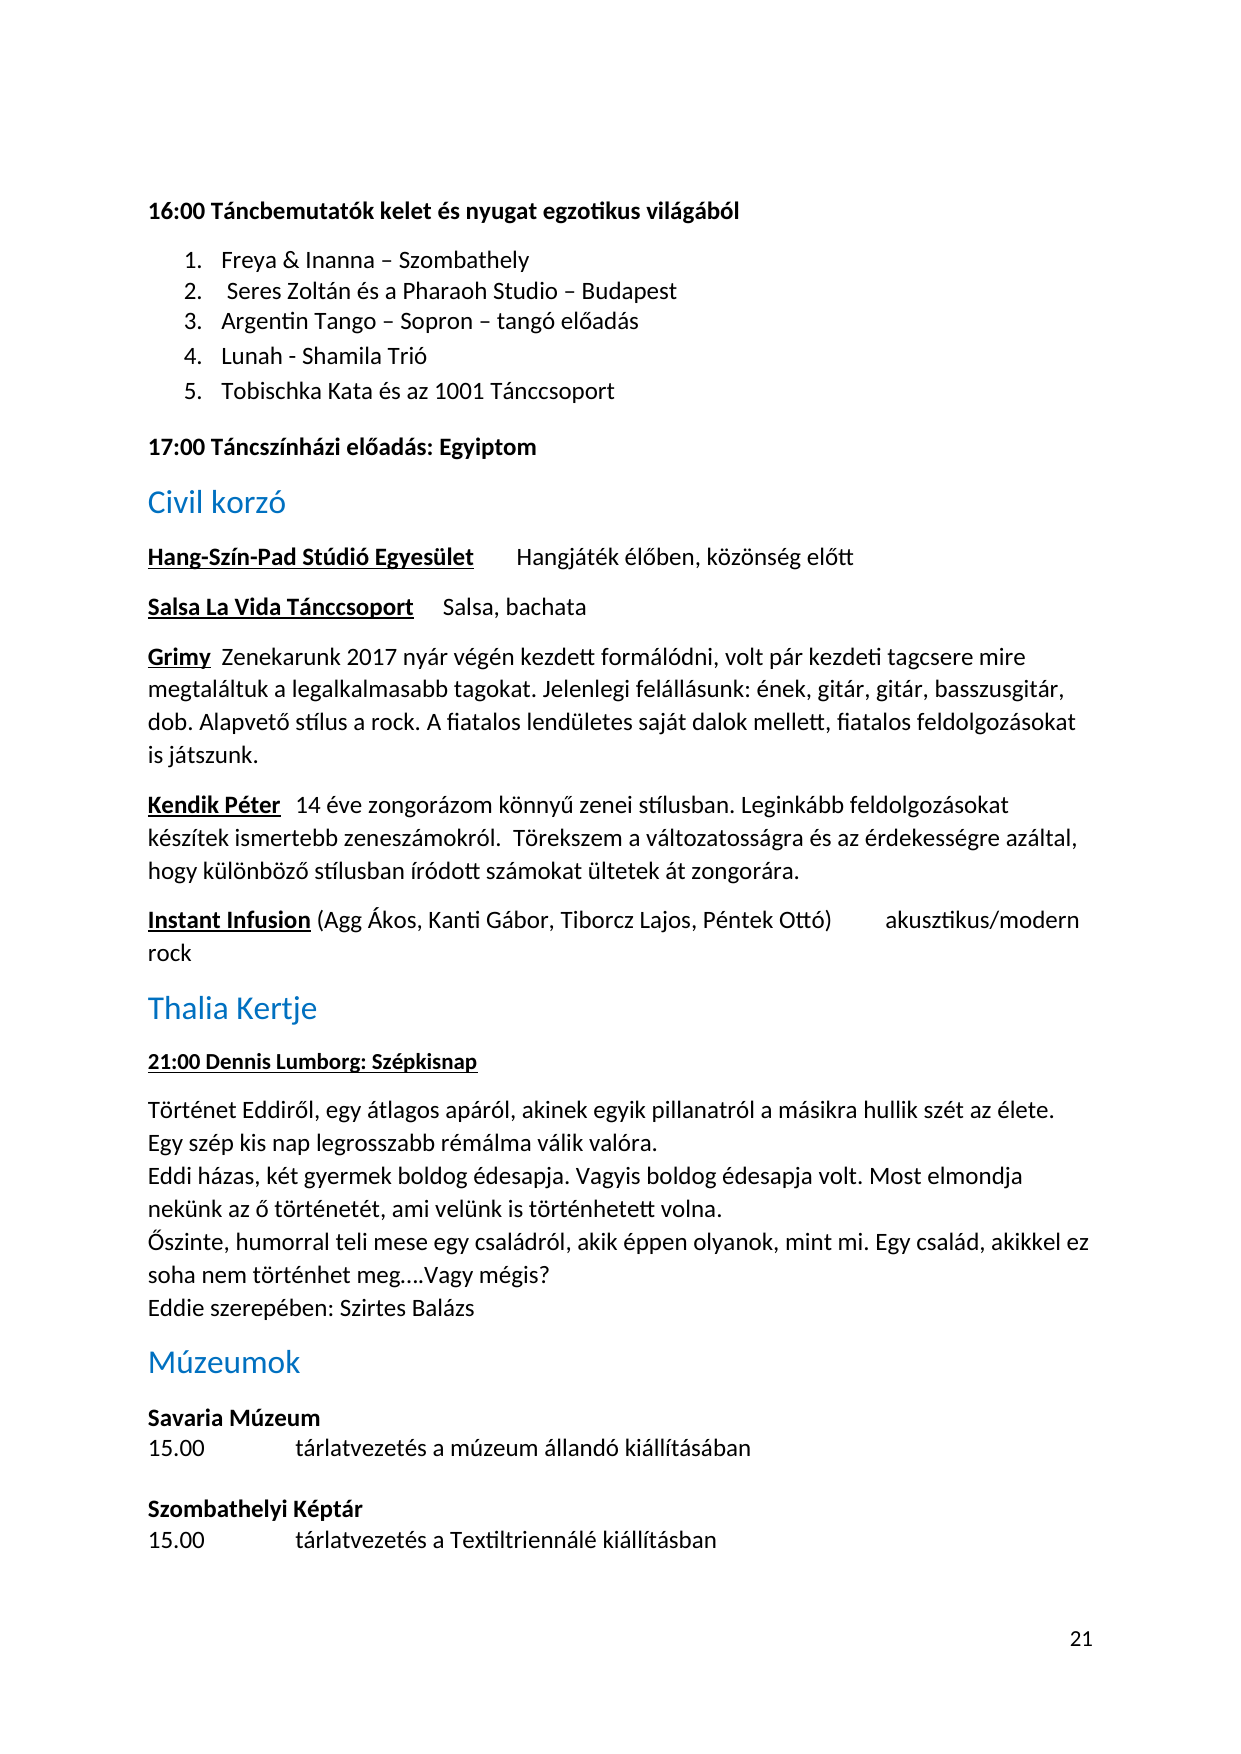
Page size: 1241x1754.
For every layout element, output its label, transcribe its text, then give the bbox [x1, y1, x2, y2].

text Thalia Kertje [148, 987, 1093, 1028]
text 15.00 tárlatvezetés a múzeum állandó kiállításában [148, 1433, 1093, 1463]
text 16:00 Táncbemutatók kelet és nyugat egzotikus világából [148, 195, 1093, 225]
text Hang-Szín-Pad Stúdió Egyesület Hangjáték élőben, közönség előtt [148, 541, 1093, 572]
text 15.00 tárlatvezetés a Textiltriennálé kiállításban [148, 1524, 1093, 1555]
text Instant Infusion (Agg Ákos, Kanti Gábor, Tiborcz Lajos, Péntek Ottó) akusztikus/modern rock [148, 904, 1093, 968]
list Argentin Tango – Sopron – tangó előadás [183, 305, 1093, 336]
list Lunah - Shamila Trió [183, 340, 1093, 371]
list Seres Zoltán és a Pharaoh Studio – Budapest [183, 275, 1093, 305]
list Freya & Inanna – Szombathely [183, 244, 1093, 275]
text Civil korzó [148, 481, 1093, 522]
text Salsa La Vida Tánccsoport Salsa, bachata [148, 591, 1093, 622]
text Történet Eddiről, egy átlagos apáról, akinek egyik pillanatról a másikra hullik szét az élete. Egy szép kis nap legrosszabb rémálma válik valóra. Eddi házas, két gyermek boldog édesapja. Vagyis boldog édesapja volt. Most elmondja nekünk az ő történetét, ami velünk is történhetett volna. Őszinte, humorral teli mese egy családról, akik éppen olyanok, mint mi. Egy család, akikkel ez soha nem történhet meg….Vagy mégis? Eddie szerepében: Szirtes Balázs [148, 1094, 1093, 1322]
text Savaria Múzeum [148, 1402, 1093, 1433]
text 21:00 Dennis Lumborg: Szépkisnap [148, 1047, 1093, 1076]
text Múzeumok [148, 1341, 1093, 1382]
text Szombathelyi Képtár [148, 1494, 1093, 1524]
list Tobischka Kata és az 1001 Tánccsoport [183, 375, 1093, 406]
text 17:00 Táncszínházi előadás: Egyiptom [148, 431, 1093, 462]
text Grimy Zenekarunk 2017 nyár végén kezdett formálódni, volt pár kezdeti tagcsere mire megtaláltuk a legalkalmasabb tagokat. Jelenlegi felállásunk: ének, gitár, gitár, basszusgitár, dob. Alapvető stílus a rock. A fiatalos lendületes saját dalok mellett, fiatalos feldolgozásokat is játszunk. [148, 641, 1093, 770]
text Kendik Péter 14 éve zongorázom könnyű zenei stílusban. Leginkább feldolgozásokat készítek ismertebb zeneszámokról. Törekszem a változatosságra és az érdekességre azáltal, hogy különböző stílusban íródott számokat ültetek át zongorára. [148, 789, 1093, 885]
